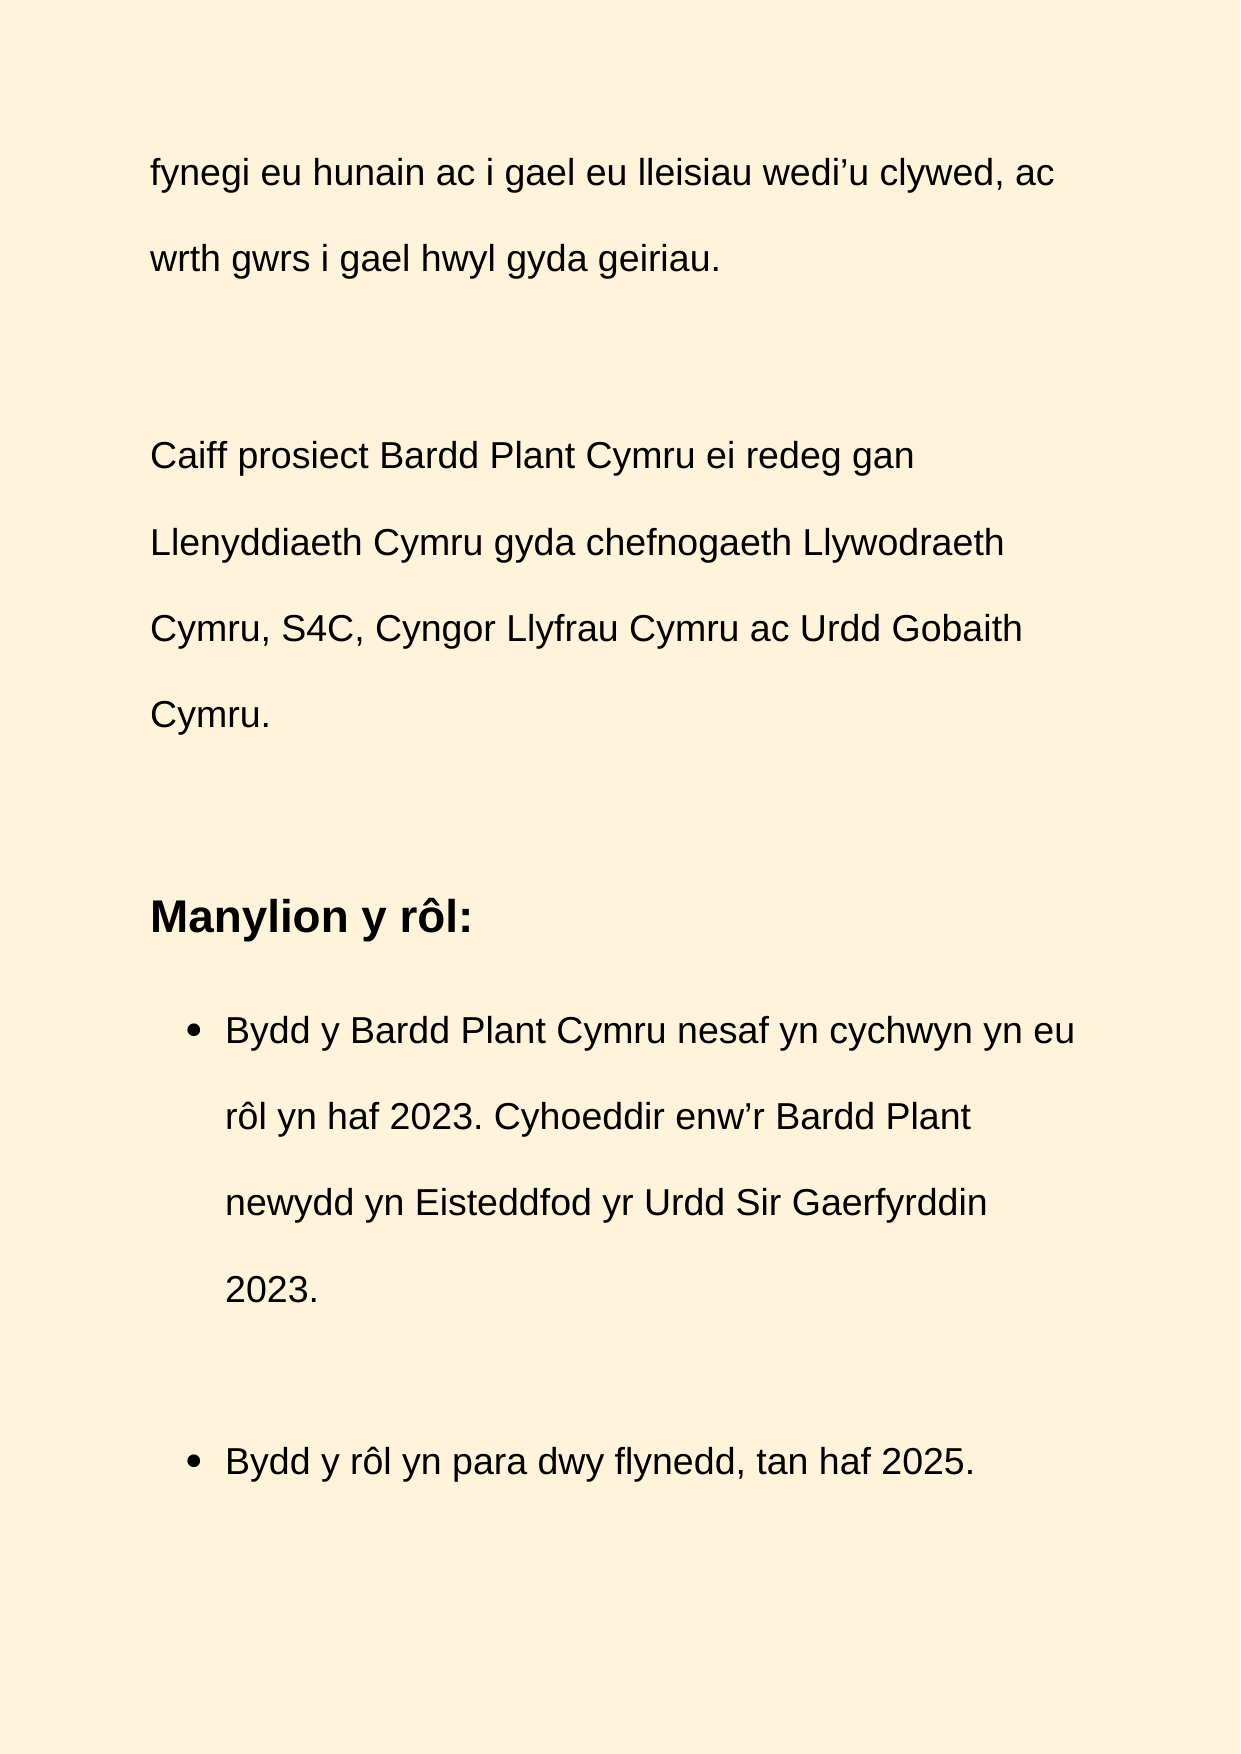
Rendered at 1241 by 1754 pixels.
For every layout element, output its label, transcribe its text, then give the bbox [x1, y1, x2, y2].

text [150, 150, 1090, 279]
subtitle Manylion y rôl: [150, 890, 1090, 943]
text Caiff prosiect Bardd Plant Cymru ei redeg gan Llenyddiaeth Cymru gyda chefnogaeth Llywodraeth Cymru, S4C, Cyngor Llyfrau Cymru ac Urdd Gobaith Cymru. [150, 434, 1090, 736]
list Bydd y rôl yn para dwy flynedd, tan haf 2025. [187, 1439, 1090, 1482]
list Bydd y Bardd Plant Cymru nesaf yn cychwyn yn eu rôl yn haf 2023. Cyhoeddir enw’r Bardd Plant newydd yn Eisteddfod yr Urdd Sir Gaerfyrddin 2023. [187, 1008, 1090, 1310]
